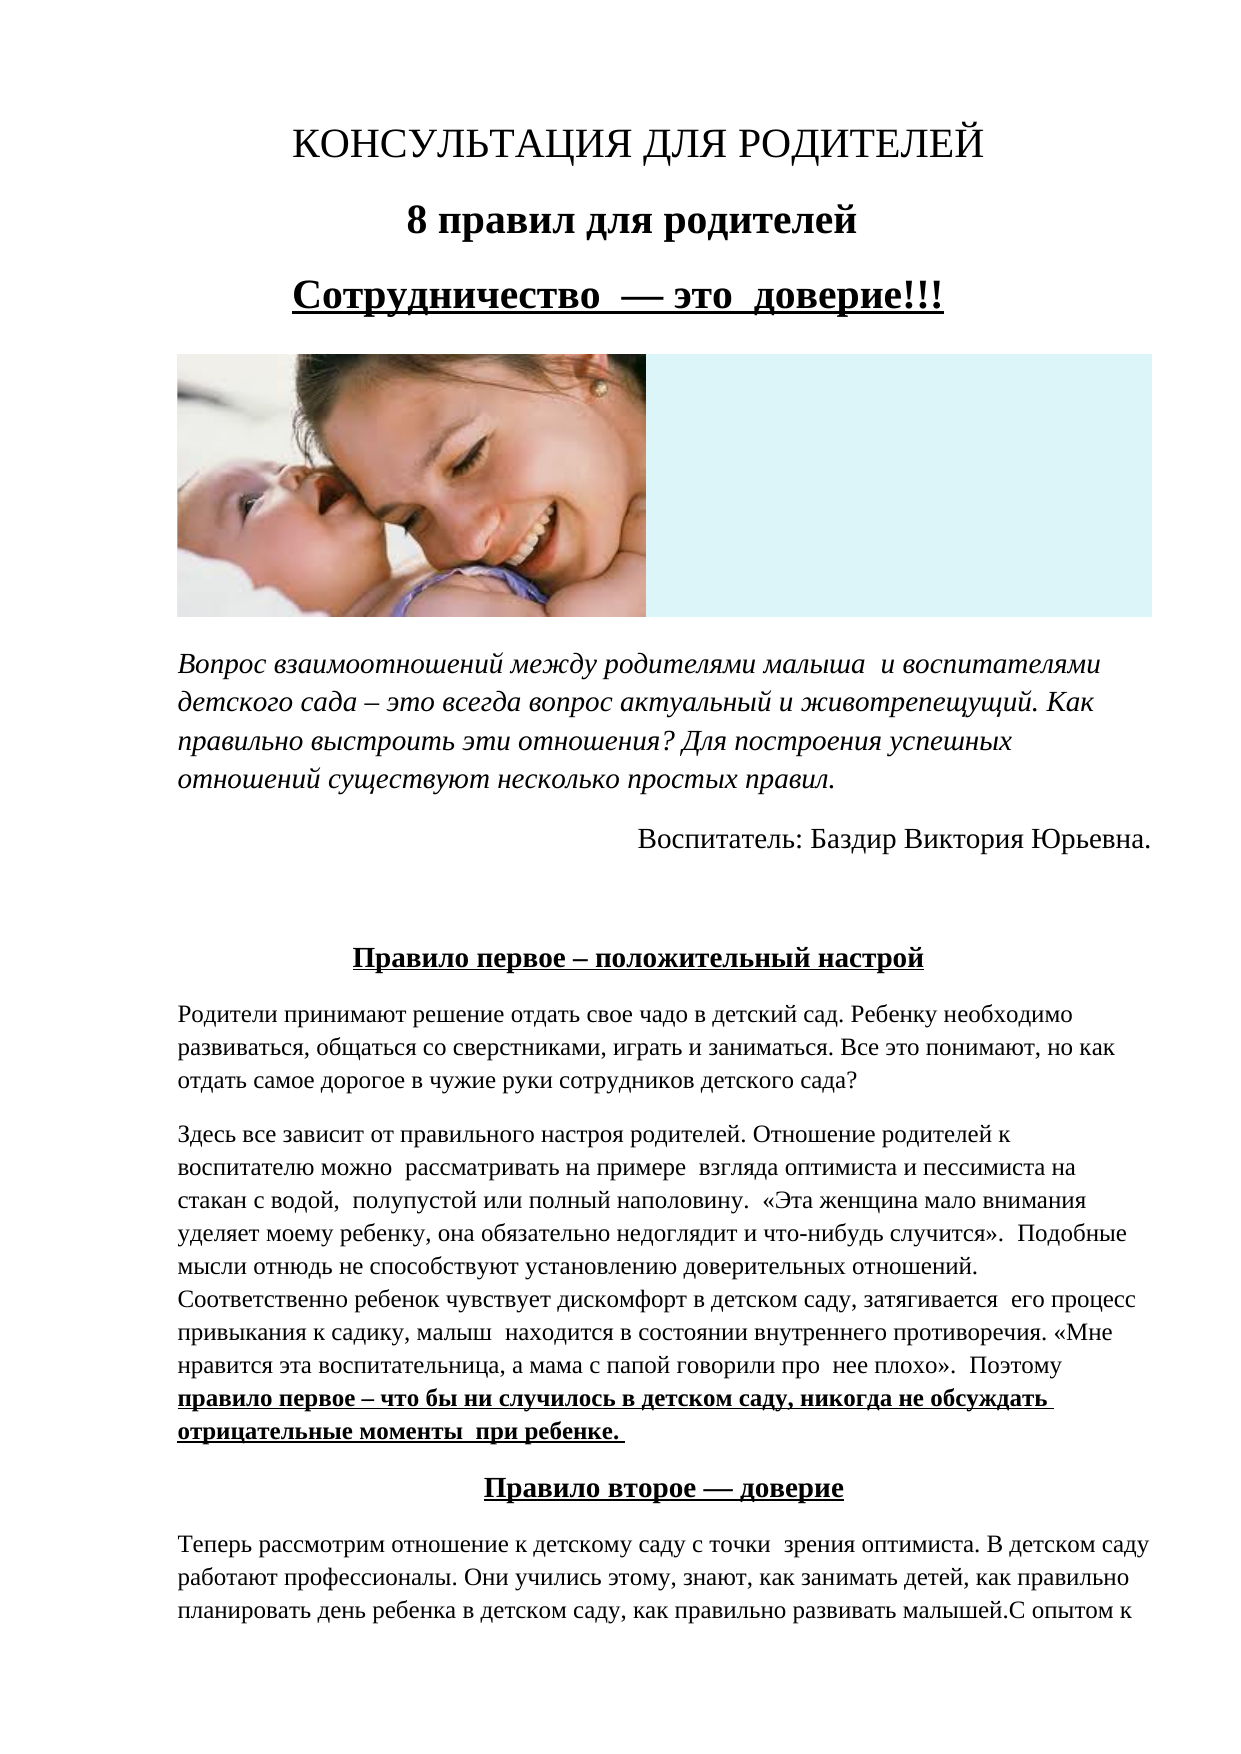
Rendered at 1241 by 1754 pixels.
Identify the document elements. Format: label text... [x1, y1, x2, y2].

text КОНСУЛЬТАЦИЯ ДЛЯ РОДИТЕЛЕЙ [177, 118, 1152, 166]
text Правило второе — доверие [177, 1470, 1152, 1503]
text Вопрос взаимоотношений между родителями малыша и воспитателями детского сада – это всегда вопрос актуальный и животрепещущий. Как правильно выстроить эти отношения? Для построения успешных отношений существуют несколько простых правил. [177, 646, 1152, 795]
picture [177, 354, 646, 617]
text Здесь все зависит от правильного настроя родителей. Отношение родителей к воспитателю можно рассматривать на примере взгляда оптимиста и пессимиста на стакан с водой, полупустой или полный наполовину. «Эта женщина мало внимания уделяет моему ребенку, она обязательно недоглядит и что-нибудь случится». Подобные мысли отнюдь не способствуют установлению доверительных отношений. Соответственно ребенок чувствует дискомфорт в детском саду, затягивается его процесс привыкания к садику, малыш находится в состоянии внутреннего противоречия. «Мне нравится эта воспитательница, а мама с папой говорили про нее плохо». Поэтому правило первое – что бы ни случилось в детском саду, никогда не обсуждать отрицательные моменты при ребенке. [177, 1119, 1152, 1445]
text Воспитатель: Баздир Виктория Юрьевна. [177, 821, 1152, 854]
text Родители принимают решение отдать свое чадо в детский сад. Ребенку необходимо развиваться, общаться со сверстниками, играть и заниматься. Все это понимают, но как отдать самое дорогое в чужие руки сотрудников детского сада? [177, 999, 1152, 1094]
text Правило первое – положительный настрой [177, 940, 1152, 973]
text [177, 1529, 1152, 1624]
text 8 правил для родителей [177, 194, 1152, 242]
text Сотрудничество — это доверие!!! [177, 270, 1152, 318]
